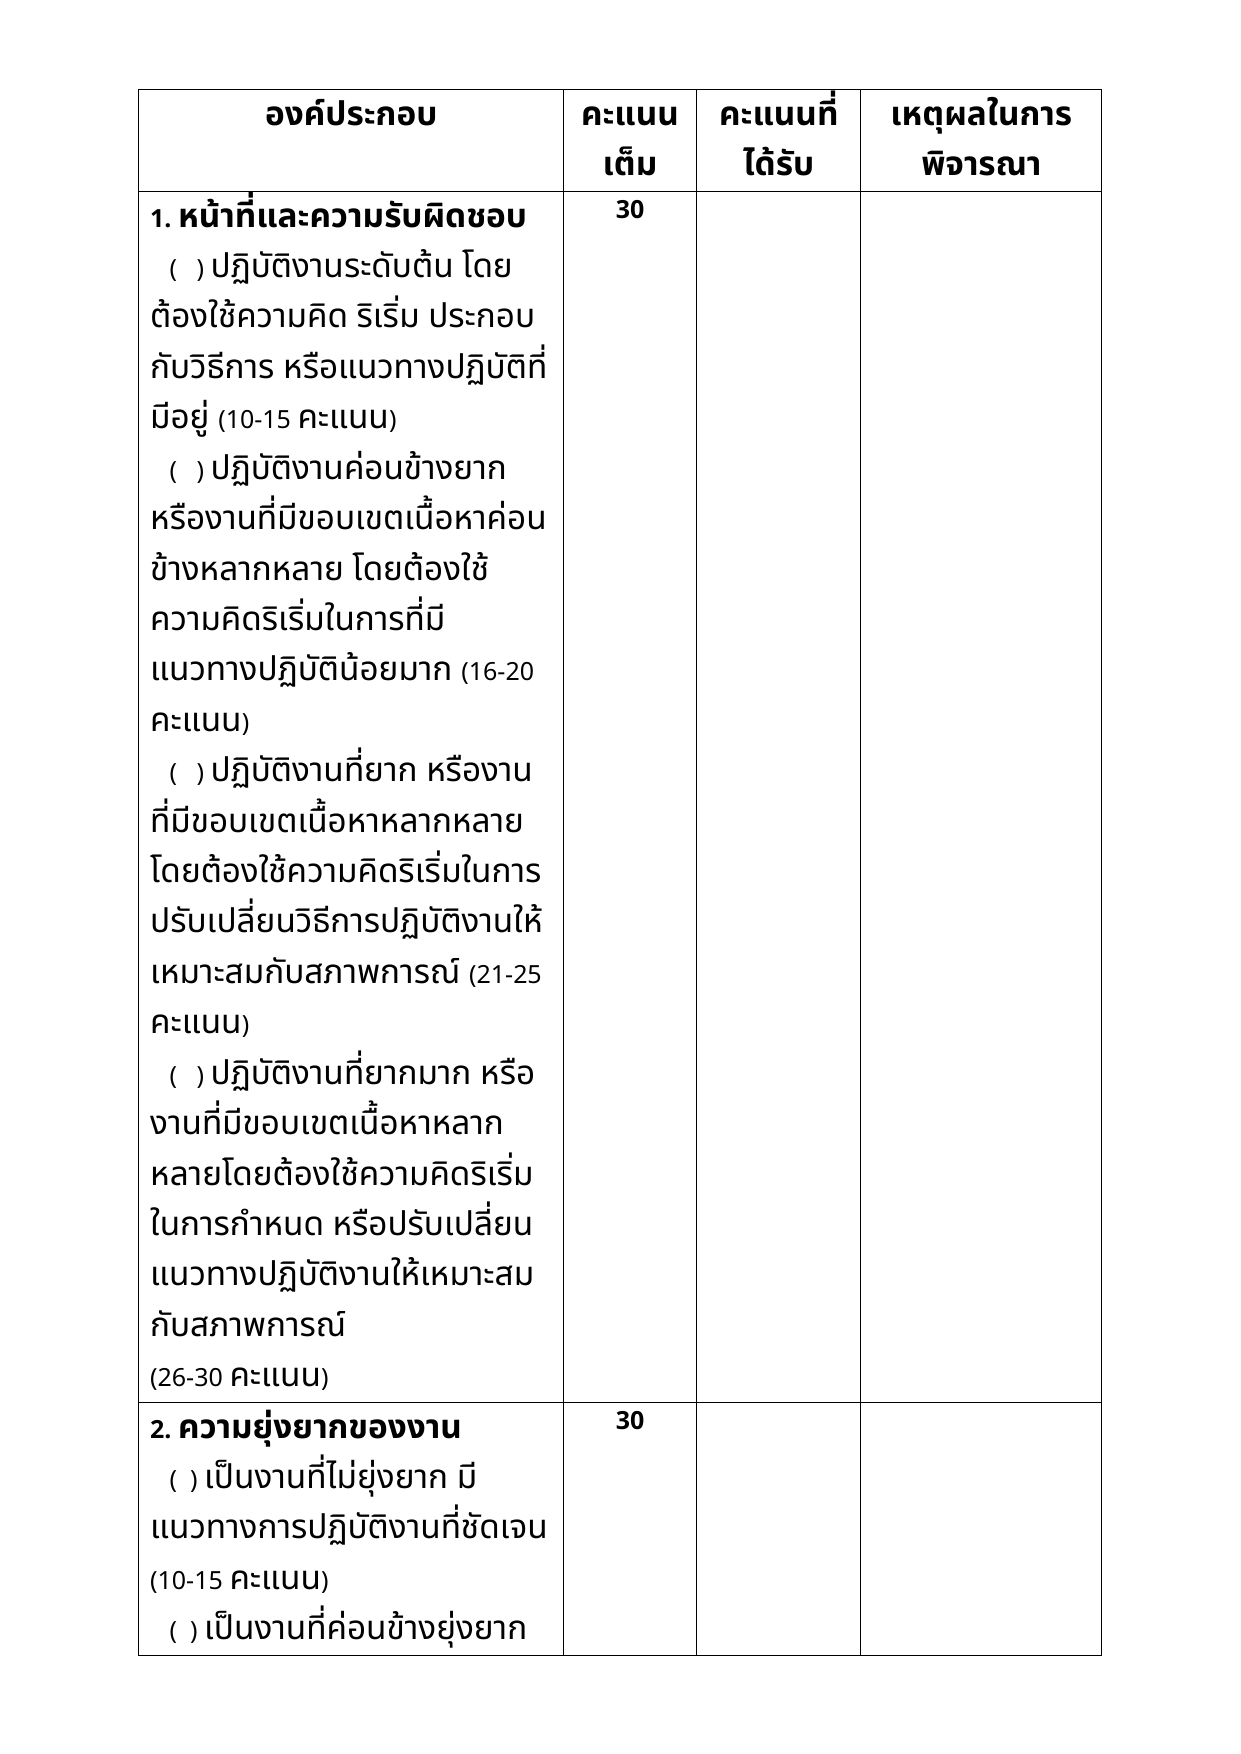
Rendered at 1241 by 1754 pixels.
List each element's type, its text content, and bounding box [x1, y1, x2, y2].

table_cell 1. หน้าที่และความรับผิดชอบ ( ) ปฏิบัติงานระดับต้น โดยต้องใช้ความคิด ริเริ่ม ประกอบกับวิธีการ หรือแนวทางปฏิบัติที่มีอยู่ (10-15 คะแนน) ( ) ปฏิบัติงานค่อนข้างยาก หรืองานที่มีขอบเขตเนื้อหาค่อนข้างหลากหลาย โดยต้องใช้ความคิดริเริ่มในการที่มีแนวทางปฏิบัติน้อยมาก (16-20 คะแนน) ( ) ปฏิบัติงานที่ยาก หรืองานที่มีขอบเขตเนื้อหาหลากหลายโดยต้องใช้ความคิดริเริ่มในการปรับเปลี่ยนวิธีการปฏิบัติงานให้เหมาะสมกับสภาพการณ์ (21-25 คะแนน) ( ) ปฏิบัติงานที่ยากมาก หรืองานที่มีขอบเขตเนื้อหาหลากหลายโดยต้องใช้ความคิดริเริ่มในการกำหนด หรือปรับเปลี่ยนแนวทางปฏิบัติงานให้เหมาะสมกับสภาพการณ์ (26-30 คะแนน) [139, 192, 563, 1402]
table_cell [697, 192, 860, 1402]
table_cell 30 [564, 192, 696, 1402]
table_cell [697, 1403, 860, 1655]
table_header คะแนนเต็ม [564, 90, 696, 191]
table_header องค์ประกอบ [139, 90, 563, 191]
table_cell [139, 1403, 563, 1655]
table_header คะแนนที่ได้รับ [697, 90, 860, 191]
table_cell 30 [564, 1403, 696, 1655]
table_cell [861, 1403, 1101, 1655]
table_cell [861, 192, 1101, 1402]
table_header เหตุผลในการพิจารณา [861, 90, 1101, 191]
